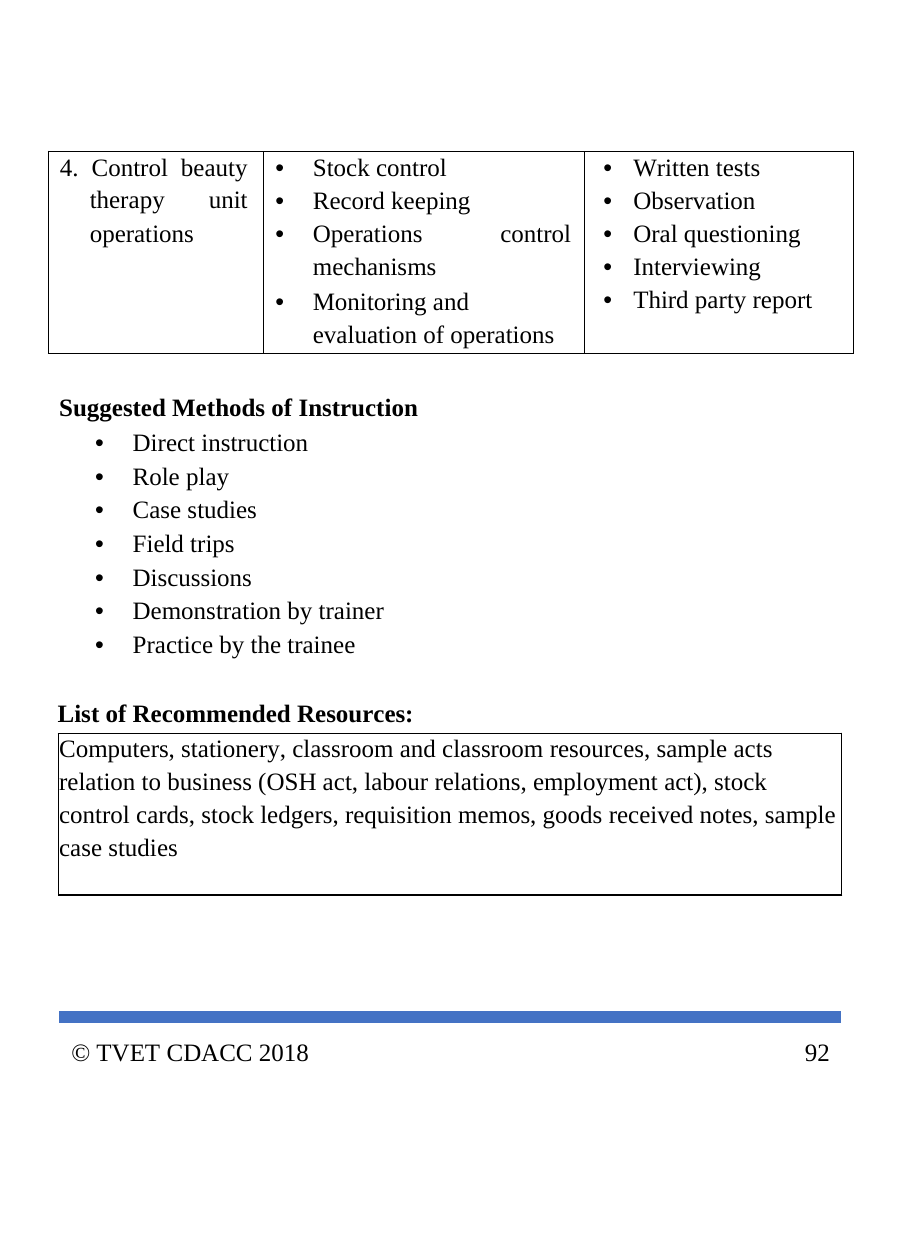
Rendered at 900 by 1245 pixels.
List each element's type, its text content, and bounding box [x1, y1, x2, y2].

list Demonstration by trainer [95, 596, 841, 625]
text Suggested Methods of Instruction [59, 393, 841, 422]
table_cell Stock control Record keeping Operations control mechanisms Monitoring and evaluation of operations [264, 152, 584, 353]
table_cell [585, 152, 853, 353]
list Practice by the trainee [95, 630, 841, 659]
text List of Recommended Resources: [57, 699, 841, 728]
list Case studies [95, 495, 841, 524]
list Direct instruction [95, 428, 841, 457]
list Field trips [95, 529, 841, 558]
list Discussions [95, 563, 841, 592]
table_cell 4. Control beauty therapy unit operations [49, 152, 263, 353]
text Computers, stationery, classroom and classroom resources, sample acts relation to business (OSH act, labour relations, employment act), stock control cards, stock ledgers, requisition memos, goods received notes, sample case studies [59, 734, 841, 862]
list Role play [95, 462, 841, 491]
